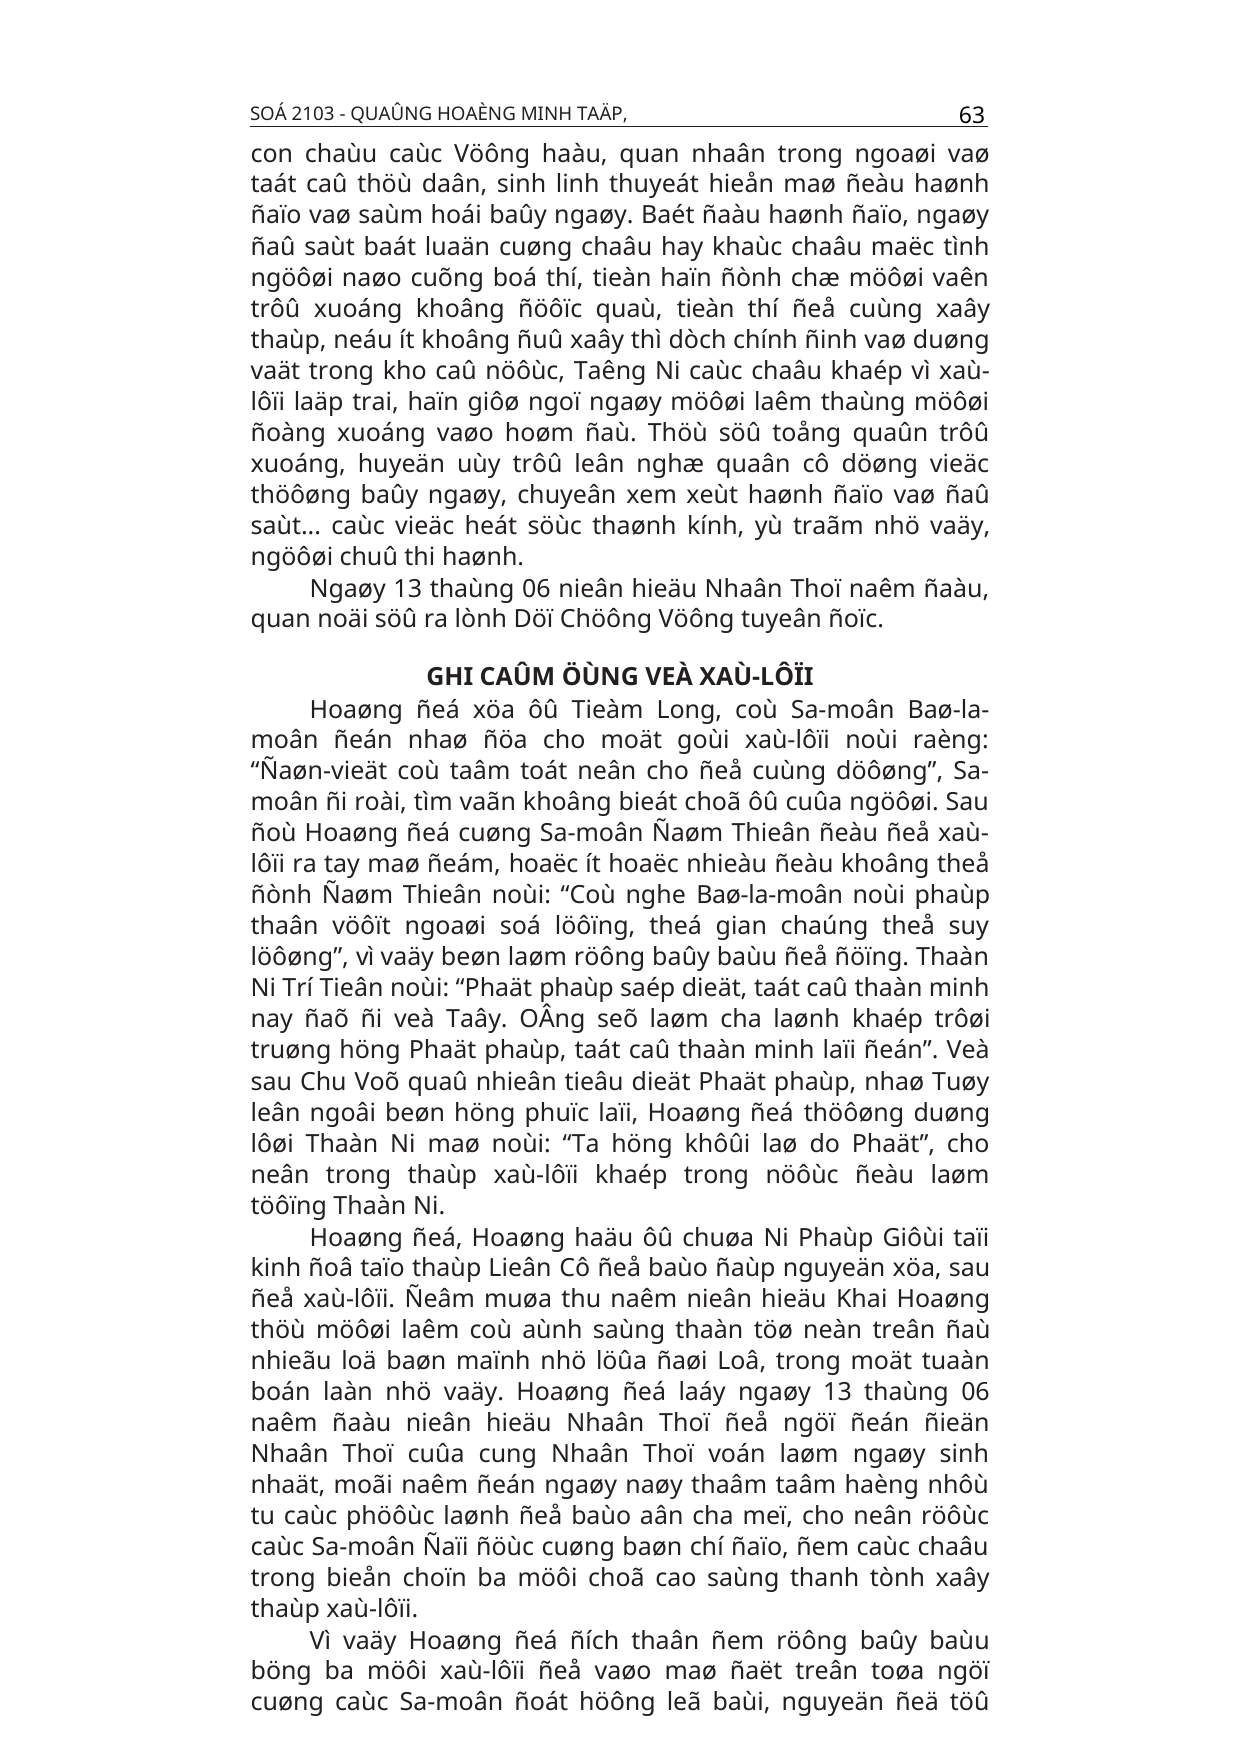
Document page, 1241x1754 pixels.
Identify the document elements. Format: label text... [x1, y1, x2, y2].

text GHI CAÛM ÖÙNG VEÀ XAÙ-LÔÏI [245, 659, 995, 692]
text Hoaøng ñeá xöa ôû Tieàm Long, coù Sa-moân Baø-la-moân ñeán nhaø ñöa cho moät goùi xaù-lôïi noùi raèng: “Ñaøn-vieät coù taâm toát neân cho ñeå cuùng döôøng”, Sa-moân ñi roài, tìm vaãn khoâng bieát choã ôû cuûa ngöôøi. Sau ñoù Hoaøng ñeá cuøng Sa-moân Ñaøm Thieân ñeàu ñeå xaù-lôïi ra tay maø ñeám, hoaëc ít hoaëc nhieàu ñeàu khoâng theå ñònh Ñaøm Thieân noùi: “Coù nghe Baø-la-moân noùi phaùp thaân vöôït ngoaøi soá löôïng, theá gian chaúng theå suy löôøng”, vì vaäy beøn laøm röông baûy baùu ñeå ñöïng. Thaàn Ni Trí Tieân noùi: “Phaät phaùp saép dieät, taát caû thaàn minh nay ñaõ ñi veà Taây. OÂng seõ laøm cha laønh khaép trôøi truøng höng Phaät phaùp, taát caû thaàn minh laïi ñeán”. Veà sau Chu Voõ quaû nhieân tieâu dieät Phaät phaùp, nhaø Tuøy leân ngoâi beøn höng phuïc laïi, Hoaøng ñeá thöôøng duøng lôøi Thaàn Ni maø noùi: “Ta höng khôûi laø do Phaät”, cho neân trong thaùp xaù-lôïi khaép trong nöôùc ñeàu laøm töôïng Thaàn Ni. [250, 694, 990, 1221]
text Ngaøy 13 thaùng 06 nieân hieäu Nhaân Thoï naêm ñaàu, quan noäi söû ra lònh Döï Chöông Vöông tuyeân ñoïc. [250, 573, 990, 635]
text con chaùu caùc Vöông haàu, quan nhaân trong ngoaøi vaø taát caû thöù daân, sinh linh thuyeát hieån maø ñeàu haønh ñaïo vaø saùm hoái baûy ngaøy. Baét ñaàu haønh ñaïo, ngaøy ñaû saùt baát luaän cuøng chaâu hay khaùc chaâu maëc tình ngöôøi naøo cuõng boá thí, tieàn haïn ñònh chæ möôøi vaên trôû xuoáng khoâng ñöôïc quaù, tieàn thí ñeå cuùng xaây thaùp, neáu ít khoâng ñuû xaây thì dòch chính ñinh vaø duøng vaät trong kho caû nöôùc, Taêng Ni caùc chaâu khaép vì xaù-lôïi laäp trai, haïn giôø ngoï ngaøy möôøi laêm thaùng möôøi ñoàng xuoáng vaøo hoøm ñaù. Thöù söû toång quaûn trôû xuoáng, huyeän uùy trôû leân nghæ quaân cô döøng vieäc thöôøng baûy ngaøy, chuyeân xem xeùt haønh ñaïo vaø ñaû saùt... caùc vieäc heát söùc thaønh kính, yù traãm nhö vaäy, ngöôøi chuû thi haønh. [250, 138, 990, 573]
text Hoaøng ñeá, Hoaøng haäu ôû chuøa Ni Phaùp Giôùi taïi kinh ñoâ taïo thaùp Lieân Cô ñeå baùo ñaùp nguyeän xöa, sau ñeå xaù-lôïi. Ñeâm muøa thu naêm nieân hieäu Khai Hoaøng thöù möôøi laêm coù aùnh saùng thaàn töø neàn treân ñaù nhieãu loä baøn maïnh nhö löûa ñaøi Loâ, trong moät tuaàn boán laàn nhö vaäy. Hoaøng ñeá laáy ngaøy 13 thaùng 06 naêm ñaàu nieân hieäu Nhaân Thoï ñeå ngöï ñeán ñieän Nhaân Thoï cuûa cung Nhaân Thoï voán laøm ngaøy sinh nhaät, moãi naêm ñeán ngaøy naøy thaâm taâm haèng nhôù tu caùc phöôùc laønh ñeå baùo aân cha meï, cho neân röôùc caùc Sa-moân Ñaïi ñöùc cuøng baøn chí ñaïo, ñem caùc chaâu trong bieån choïn ba möôi choã cao saùng thanh tònh xaây thaùp xaù-lôïi. [250, 1221, 990, 1625]
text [250, 1625, 990, 1718]
